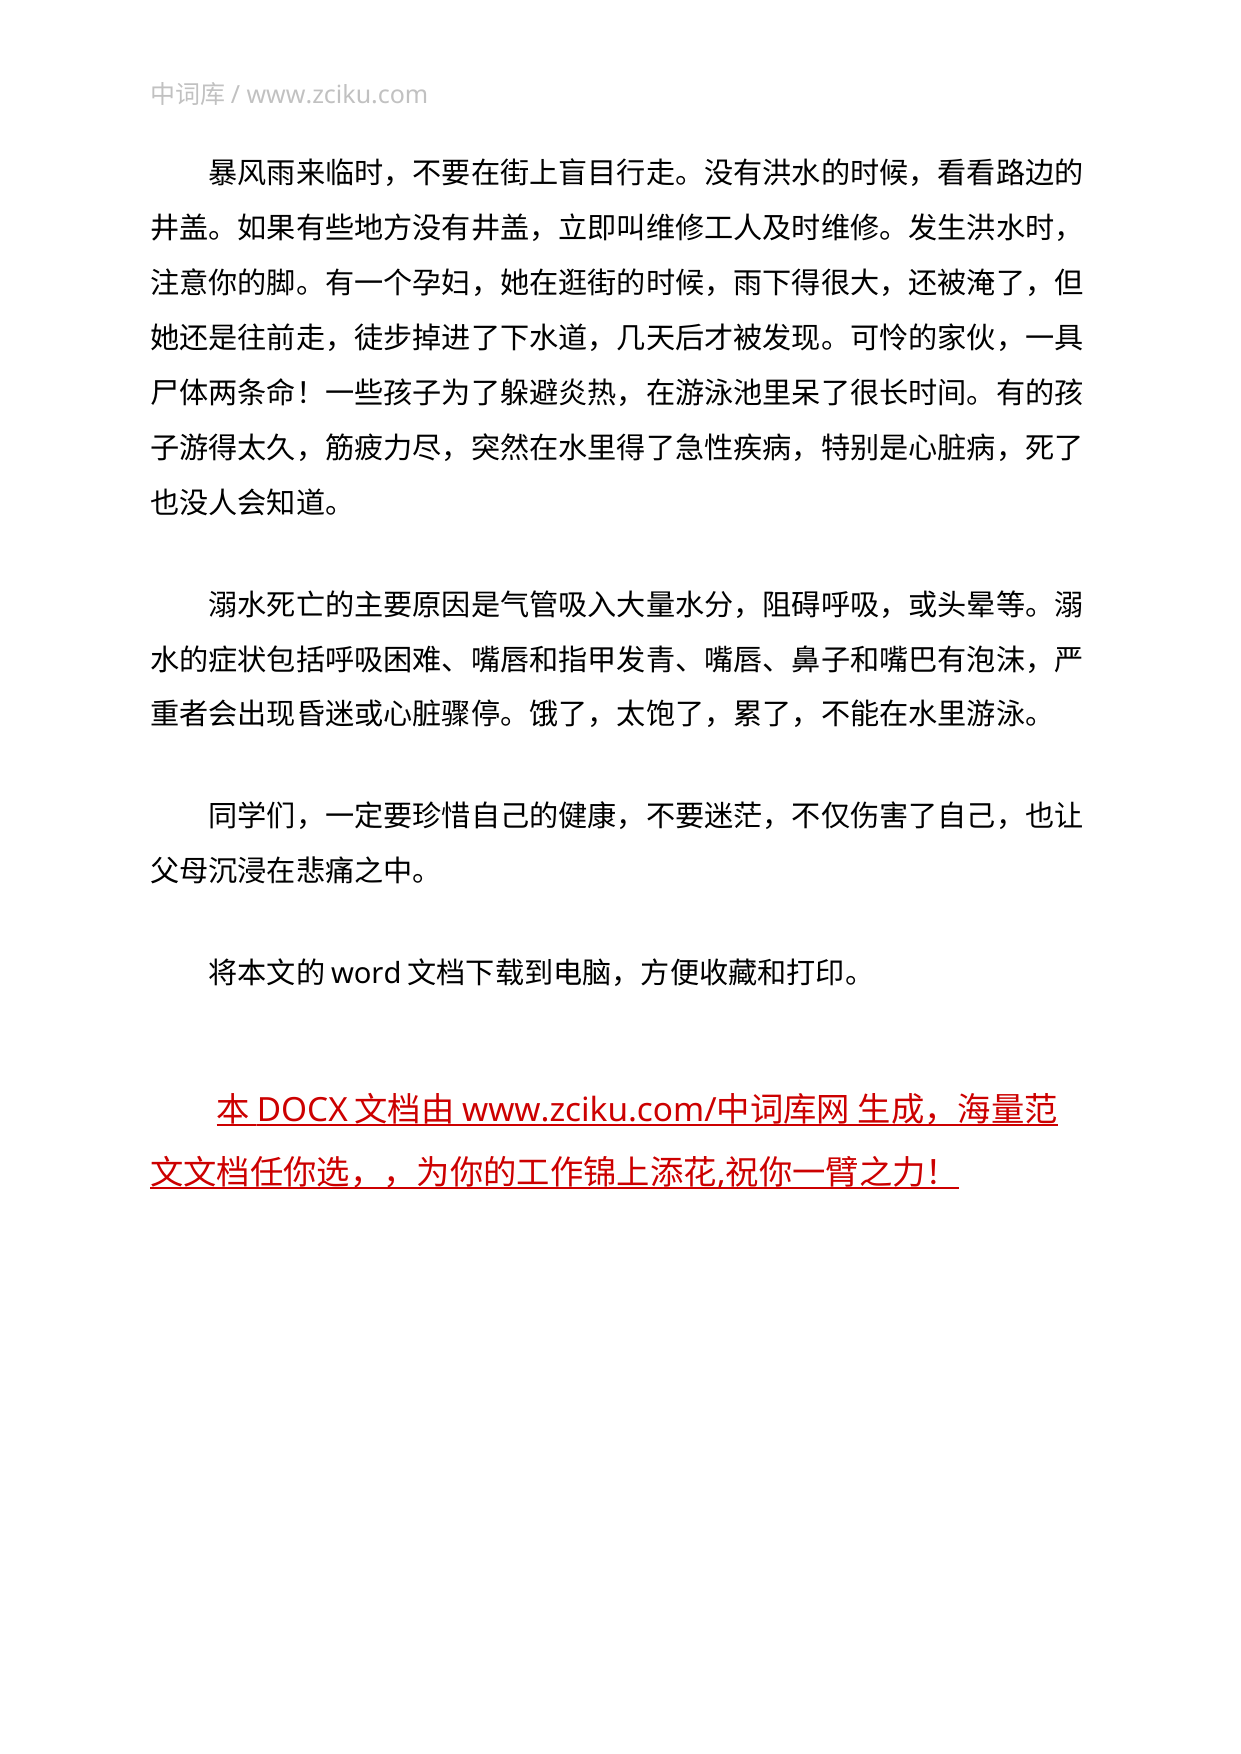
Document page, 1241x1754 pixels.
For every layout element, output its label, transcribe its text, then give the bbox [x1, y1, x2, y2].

text 将本文的word文档下载到电脑，方便收藏和打印。 [150, 949, 1090, 992]
text 同学们，一定要珍惜自己的健康，不要迷茫，不仅伤害了自己，也让父母沉浸在悲痛之中。 [150, 793, 1090, 890]
text 暴风雨来临时，不要在街上盲目行走。没有洪水的时候，看看路边的井盖。如果有些地方没有井盖，立即叫维修工人及时维修。发生洪水时，注意你的脚。有一个孕妇，她在逛街的时候，雨下得很大，还被淹了，但她还是往前走，徒步掉进了下水道，几天后才被发现。可怜的家伙，一具尸体两条命！一些孩子为了躲避炎热，在游泳池里呆了很长时间。有的孩子游得太久，筋疲力尽，突然在水里得了急性疾病，特别是心脏病，死了也没人会知道。 [150, 150, 1090, 522]
text 溺水死亡的主要原因是气管吸入大量水分，阻碍呼吸，或头晕等。溺水的症状包括呼吸困难、嘴唇和指甲发青、嘴唇、鼻子和嘴巴有泡沫，严重者会出现昏迷或心脏骤停。饿了，太饱了，累了，不能在水里游泳。 [150, 581, 1090, 733]
text 本DOCX文档由 www.zciku.com/中词库网 生成，海量范文文档任你选，，为你的工作锦上添花,祝你一臂之力！ [150, 1083, 1090, 1194]
